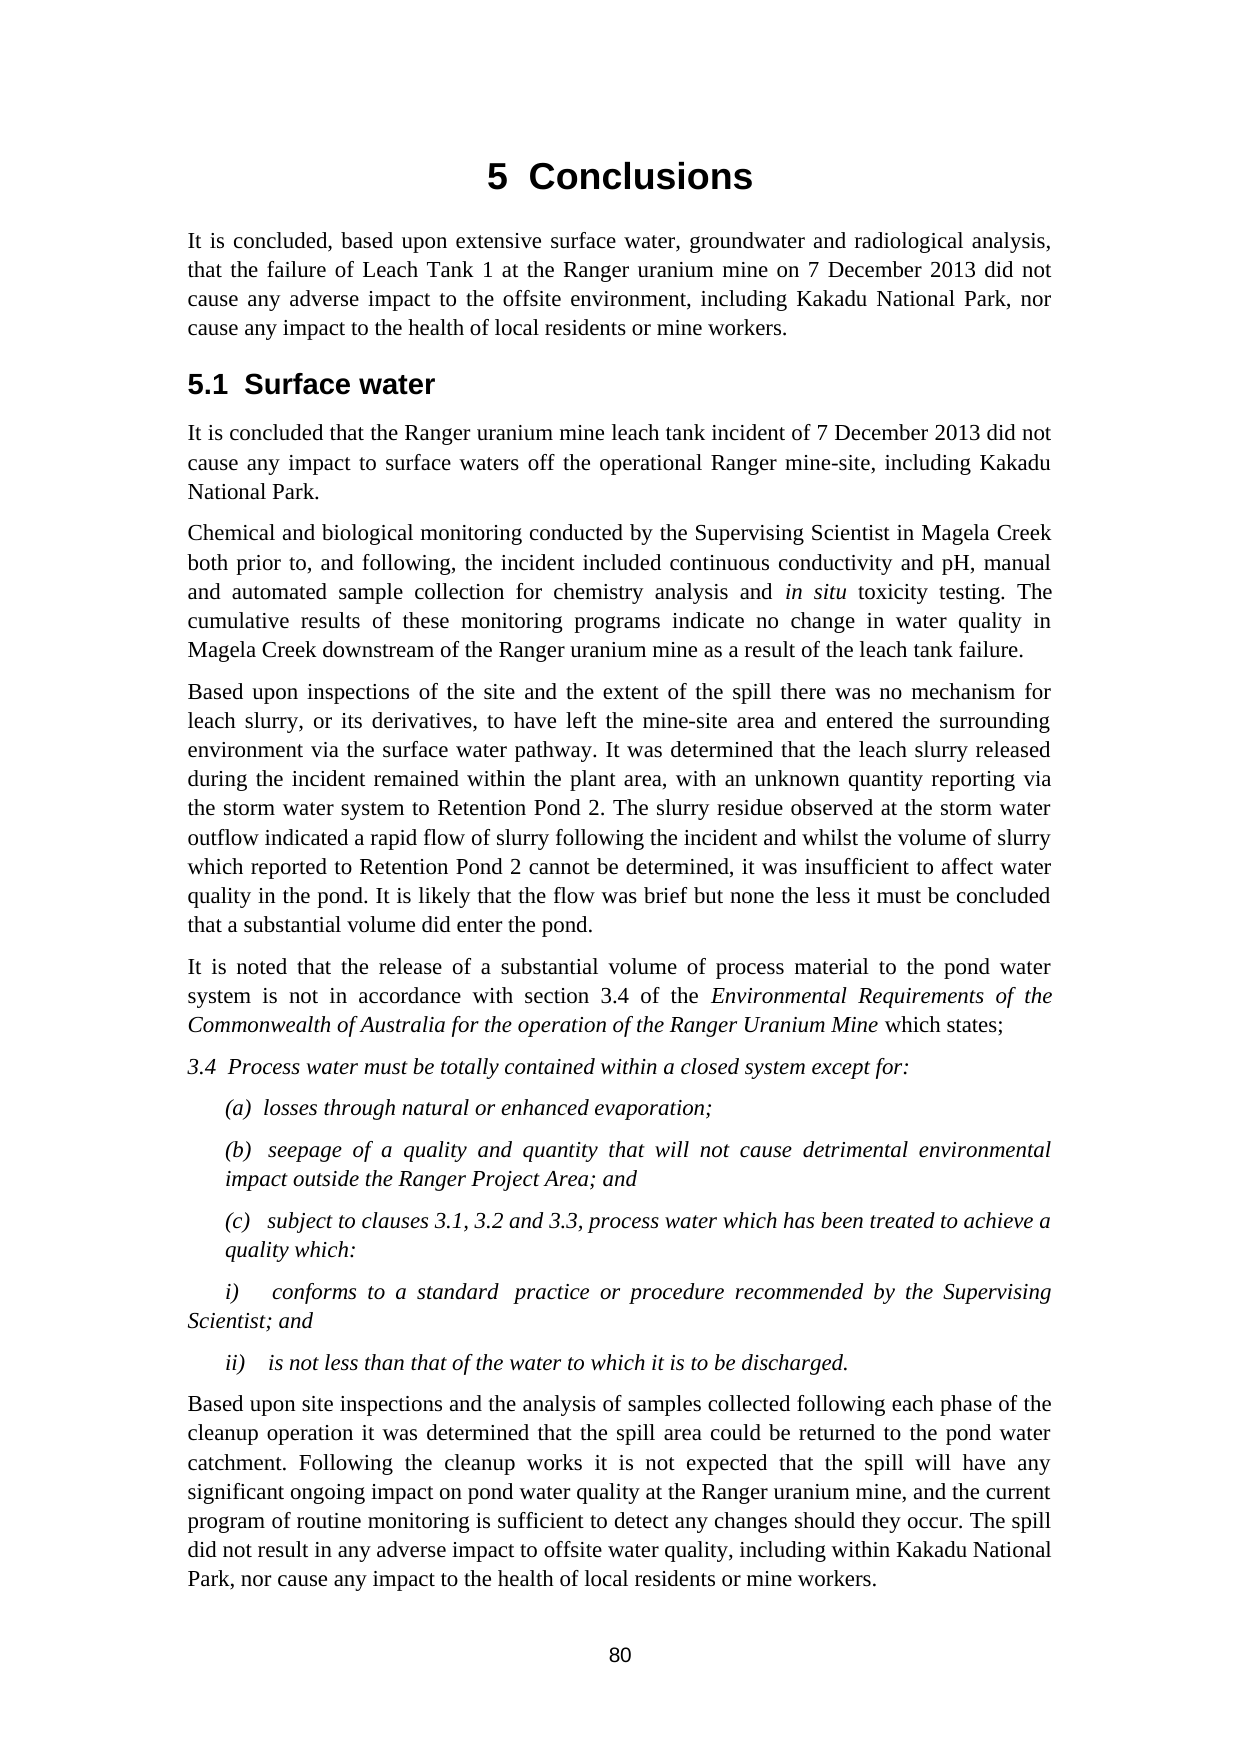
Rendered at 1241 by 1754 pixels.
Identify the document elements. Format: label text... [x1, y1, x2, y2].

text (c) subject to clauses 3.1, 3.2 and 3.3, process water which has been treated to achieve a quality which: [225, 1204, 1053, 1262]
text ii) is not less than that of the water to which it is to be discharged. [187, 1346, 1053, 1375]
text It is concluded, based upon extensive surface water, groundwater and radiological analysis, that the failure of Leach Tank 1 at the Ranger uranium mine on 7 December 2013 did not cause any adverse impact to the offsite environment, including Kakadu National Park, nor cause any impact to the health of local residents or mine workers. [187, 224, 1053, 341]
text 3.4 Process water must be totally contained within a closed system except for: [187, 1050, 1053, 1079]
text (b) seepage of a quality and quantity that will not cause detrimental environmental impact outside the Ranger Project Area; and [225, 1133, 1053, 1192]
subtitle 5.1 Surface water [187, 366, 1053, 402]
text Based upon inspections of the site and the extent of the spill there was no mechanism for leach slurry, or its derivatives, to have left the mine-site area and entered the surrounding environment via the surface water pathway. It was determined that the leach slurry released during the incident remained within the plant area, with an unknown quantity reporting via the storm water system to Retention Pond 2. The slurry residue observed at the storm water outflow indicated a rapid flow of slurry following the incident and whilst the volume of slurry which reported to Retention Pond 2 cannot be determined, it was insufficient to affect water quality in the pond. It is likely that the flow was brief but none the less it must be concluded that a substantial volume did enter the pond. [187, 675, 1053, 937]
text i) conforms to a standard practice or procedure recommended by the Supervising Scientist; and [187, 1275, 1053, 1333]
text (a) losses through natural or enhanced evaporation; [187, 1092, 1053, 1121]
text It is noted that the release of a substantial volume of process material to the pond water system is not in accordance with section 3.4 of the Environmental Requirements of the Commonwealth of Australia for the operation of the Ranger Uranium Mine which states; [187, 950, 1053, 1037]
text It is concluded that the Ranger uranium mine leach tank incident of 7 December 2013 did not cause any impact to surface waters off the operational Ranger mine-site, including Kakadu National Park. [187, 417, 1053, 504]
subtitle 5 Conclusions [187, 150, 1053, 199]
text Based upon site inspections and the analysis of samples collected following each phase of the cleanup operation it was determined that the spill area could be returned to the pond water catchment. Following the cleanup works it is not expected that the spill will have any significant ongoing impact on pond water quality at the Ranger uranium mine, and the current program of routine monitoring is sufficient to detect any changes should they occur. The spill did not result in any adverse impact to offsite water quality, including within Kakadu National Park, nor cause any impact to the health of local residents or mine workers. [187, 1387, 1053, 1592]
text Chemical and biological monitoring conducted by the Supervising Scientist in Magela Creek both prior to, and following, the incident included continuous conductivity and pH, manual and automated sample collection for chemistry analysis and in situ toxicity testing. The cumulative results of these monitoring programs indicate no change in water quality in Magela Creek downstream of the Ranger uranium mine as a result of the leach tank failure. [187, 517, 1053, 662]
